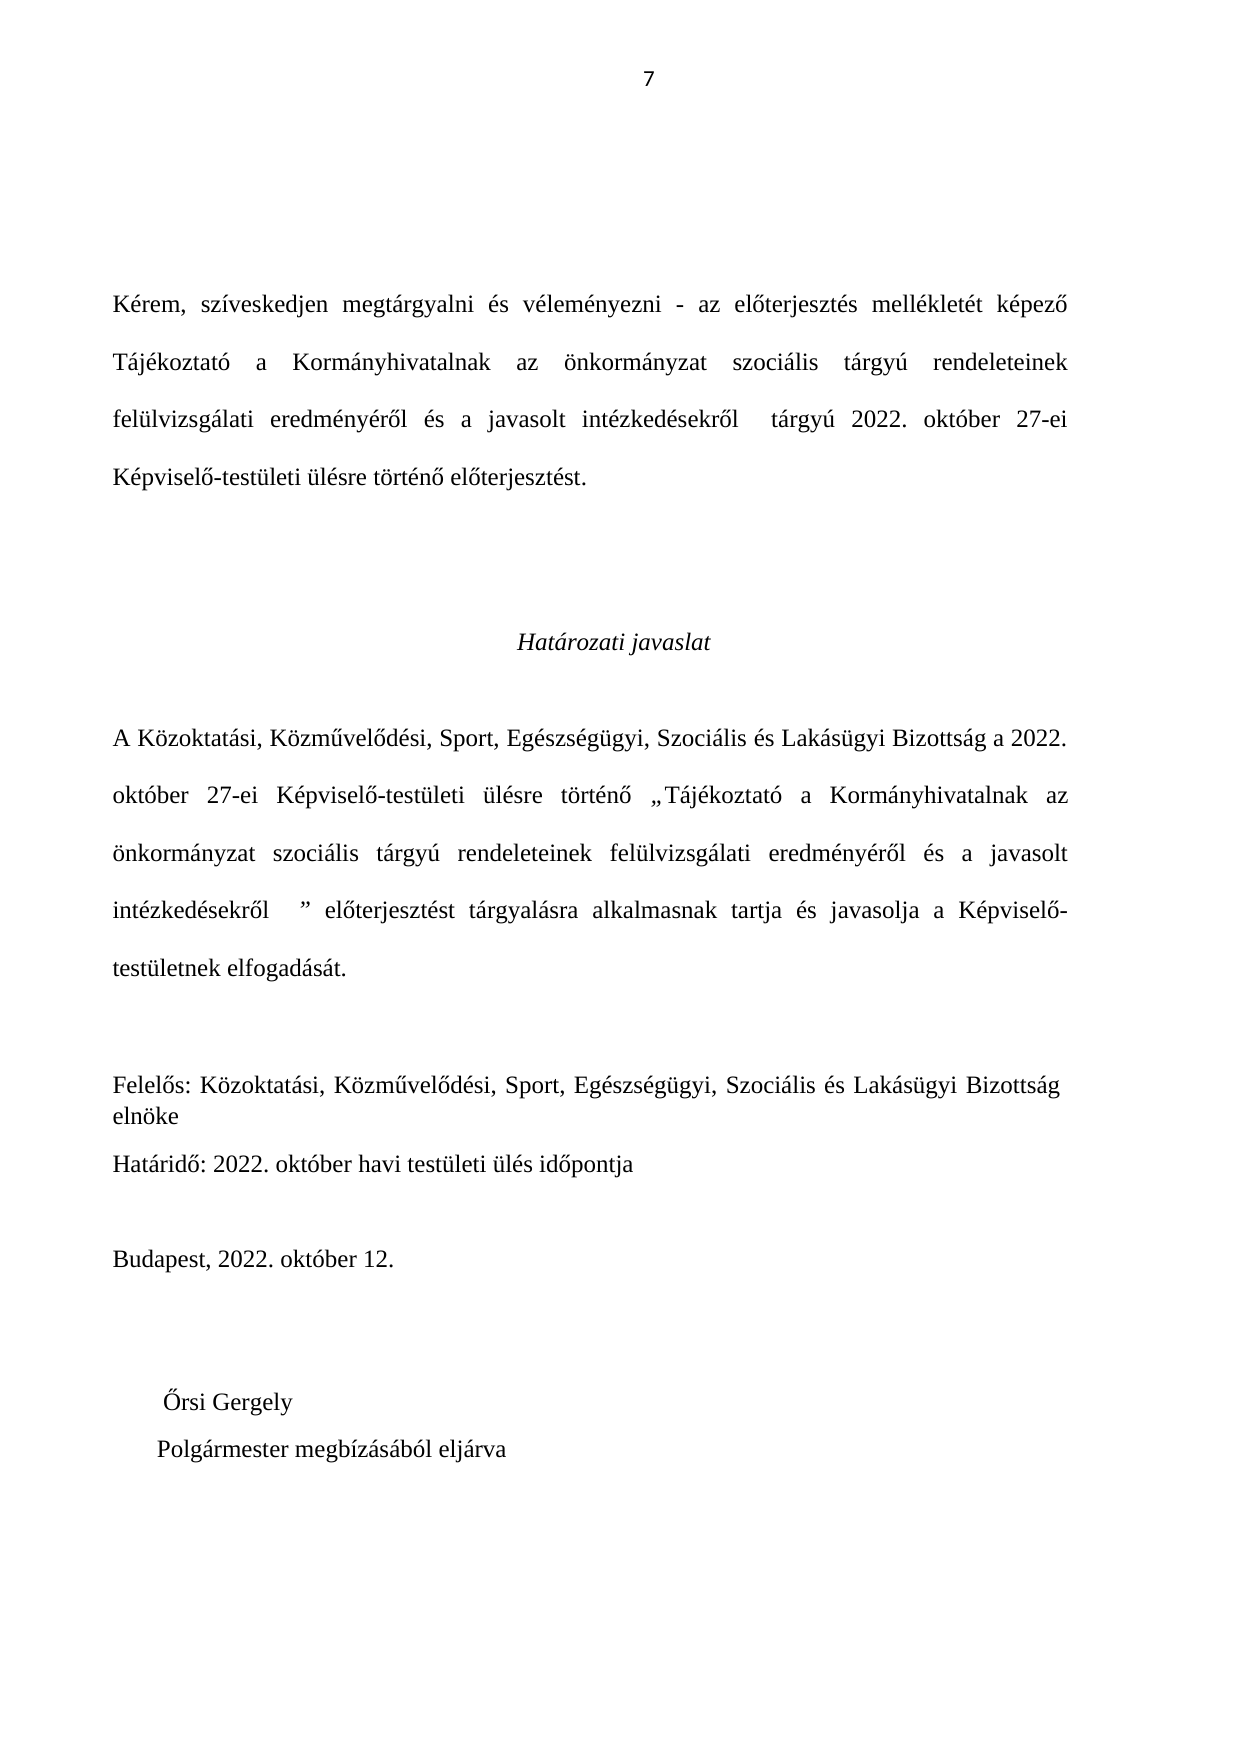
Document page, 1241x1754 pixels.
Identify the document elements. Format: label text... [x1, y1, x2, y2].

text Őrsi Gergely [112, 1387, 1069, 1416]
text Kérem, szíveskedjen megtárgyalni és véleményezni - az előterjesztés mellékletét képező Tájékoztató a Kormányhivatalnak az önkormányzat szociális tárgyú rendeleteinek felülvizsgálati eredményéről és a javasolt intézkedésekről tárgyú 2022. október 27-ei Képviselő-testületi ülésre történő előterjesztést. [112, 289, 1069, 491]
text Határidő: 2022. október havi testületi ülés időpontja [112, 1149, 1069, 1178]
text Határozati javaslat [112, 627, 1117, 656]
text Budapest, 2022. október 12. [112, 1244, 1069, 1273]
text Polgármester megbízásából eljárva [112, 1434, 1069, 1463]
text A Közoktatási, Közművelődési, Sport, Egészségügyi, Szociális és Lakásügyi Bizottság a 2022. október 27-ei Képviselő-testületi ülésre történő „Tájékoztató a Kormányhivatalnak az önkormányzat szociális tárgyú rendeleteinek felülvizsgálati eredményéről és a javasolt intézkedésekről ” előterjesztést tárgyalásra alkalmasnak tartja és javasolja a Képviselő-testületnek elfogadását. [112, 723, 1069, 981]
text Felelős: Közoktatási, Közművelődési, Sport, Egészségügyi, Szociális és Lakásügyi Bizottság elnöke [112, 1070, 1061, 1130]
